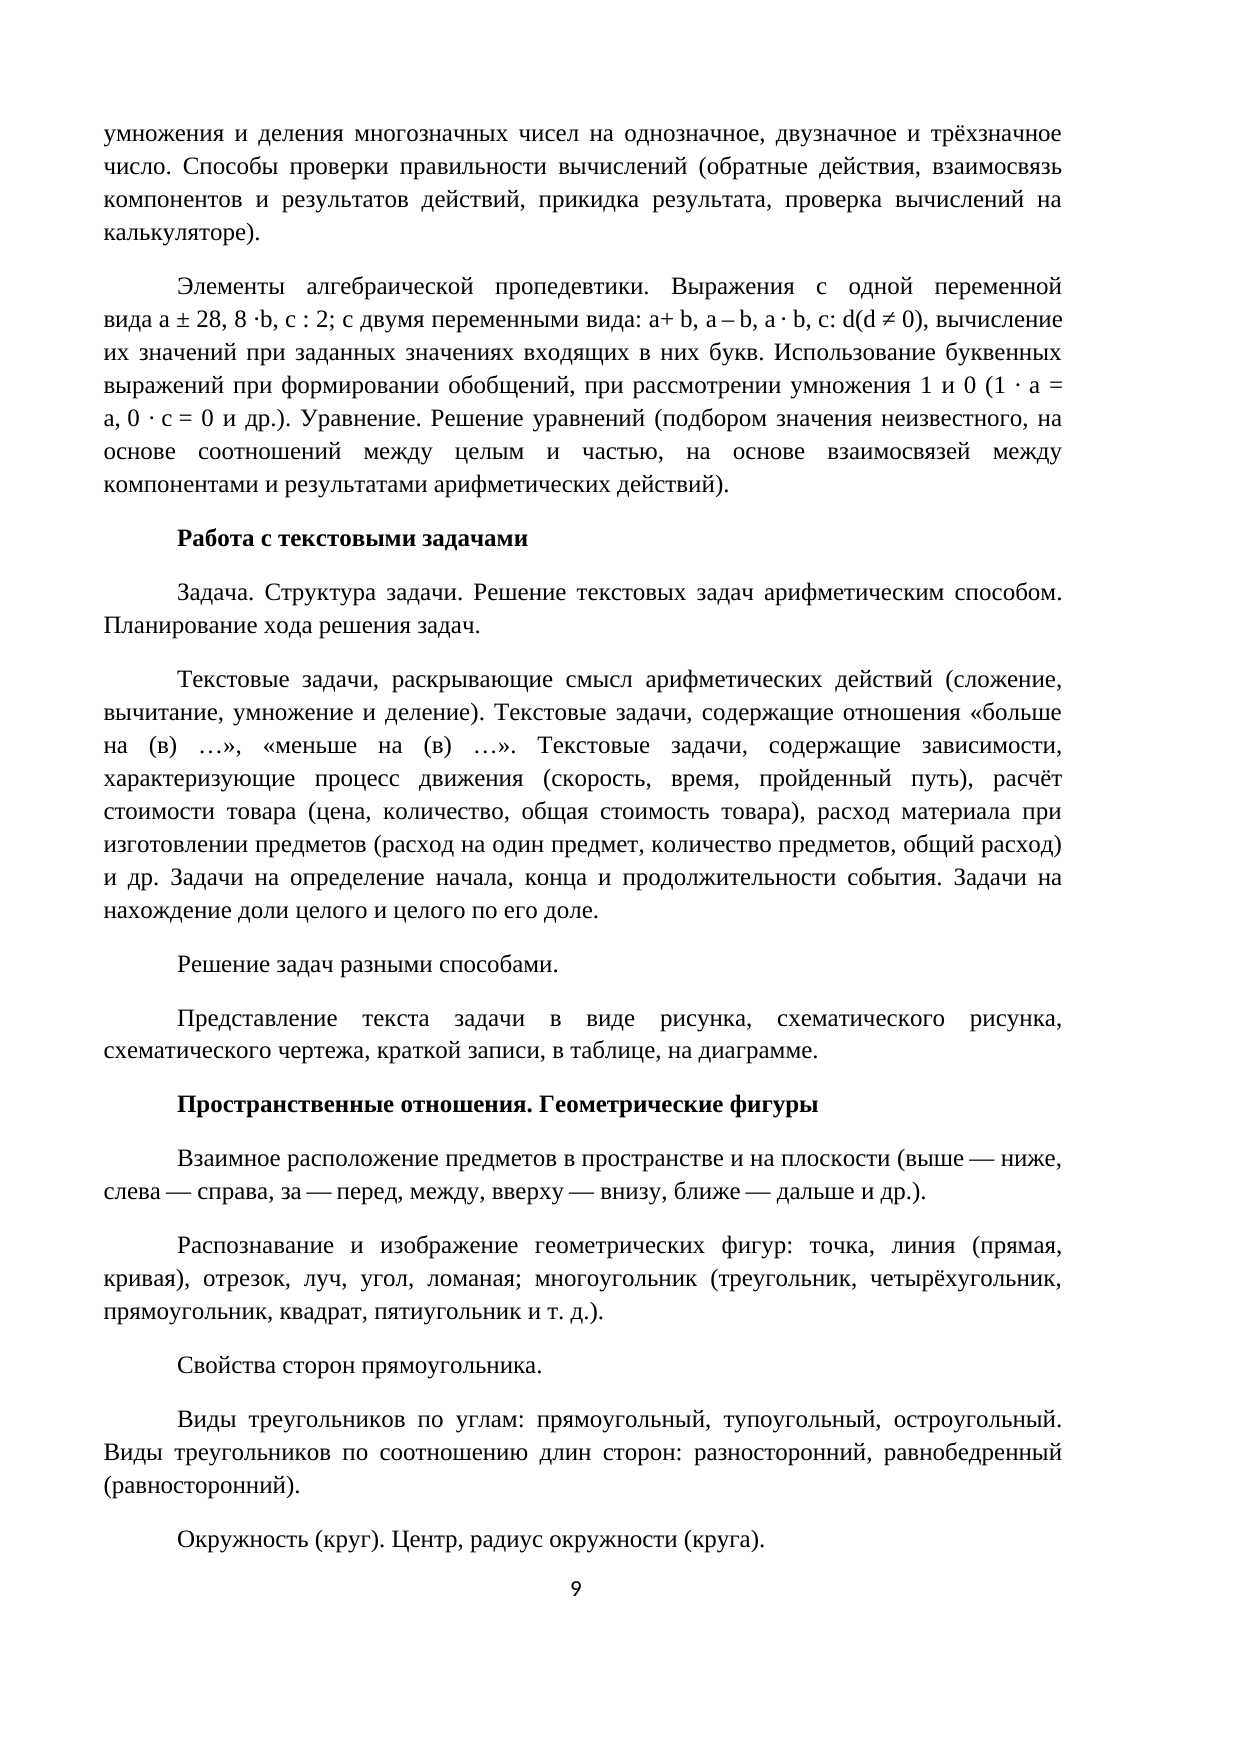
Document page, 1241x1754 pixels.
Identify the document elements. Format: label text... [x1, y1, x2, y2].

text Окружность (круг). Центр, радиус окружности (круга). [103, 1524, 1063, 1553]
text Свойства сторон прямоугольника. [103, 1350, 1063, 1379]
text Работа с текстовыми задачами [103, 523, 1063, 552]
text Текстовые задачи, раскрывающие смысл арифметических действий (сложение, вычитание, умножение и деление). Текстовые задачи, содержащие отношения «больше на (в) …», «меньше на (в) …». Текстовые задачи, содержащие зависимости, характеризующие процесс движения (скорость, время, пройденный путь), расчёт стоимости товара (цена, количество, общая стоимость товара), расход материала при изготовлении предметов (расход на один предмет, количество предметов, общий расход) и др. Задачи на определение начала, конца и продолжительности события. Задачи на нахождение доли целого и целого по его доле. [103, 664, 1063, 924]
text Представление текста задачи в виде рисунка, схематического рисунка, схематического чертежа, краткой записи, в таблице, на диаграмме. [103, 1003, 1063, 1064]
text Виды треугольников по углам: прямоугольный, тупоугольный, остроугольный. Виды треугольников по соотношению длин сторон: разносторонний, равнобедренный (равносторонний). [103, 1404, 1063, 1499]
text Решение задач разными способами. [103, 949, 1063, 977]
text Задача. Структура задачи. Решение текстовых задач арифметическим способом. Планирование хода решения задач. [103, 577, 1063, 639]
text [103, 118, 1063, 246]
text Пространственные отношения. Геометрические фигуры [103, 1089, 1063, 1118]
text Взаимное расположение предметов в пространстве и на плоскости (выше — ниже, слева — справа, за — перед, между, вверху — внизу, ближе — дальше и др.). [103, 1143, 1063, 1205]
text Распознавание и изображение геометрических фигур: точка, линия (прямая, кривая), отрезок, луч, угол, ломаная; многоугольник (треугольник, четырёхугольник, прямоугольник, квадрат, пятиугольник и т. д.). [103, 1230, 1063, 1325]
text Элементы алгебраической пропедевтики. Выражения с одной переменной вида a ± 28, 8 ∙b, c : 2; с двумя переменными вида: a+ b, а – b, a ∙ b, c: d(d ≠ 0), вычисление их значений при заданных значениях входящих в них букв. Использование буквенных выражений при формировании обобщений, при рассмотрении умножения 1 и 0 (1 ∙ а = а, 0 ∙ с = 0 и др.). Уравнение. Решение уравнений (подбором значения неизвестного, на основе соотношений между целым и частью, на основе взаимосвязей между компонентами и результатами арифметических действий). [103, 271, 1063, 498]
